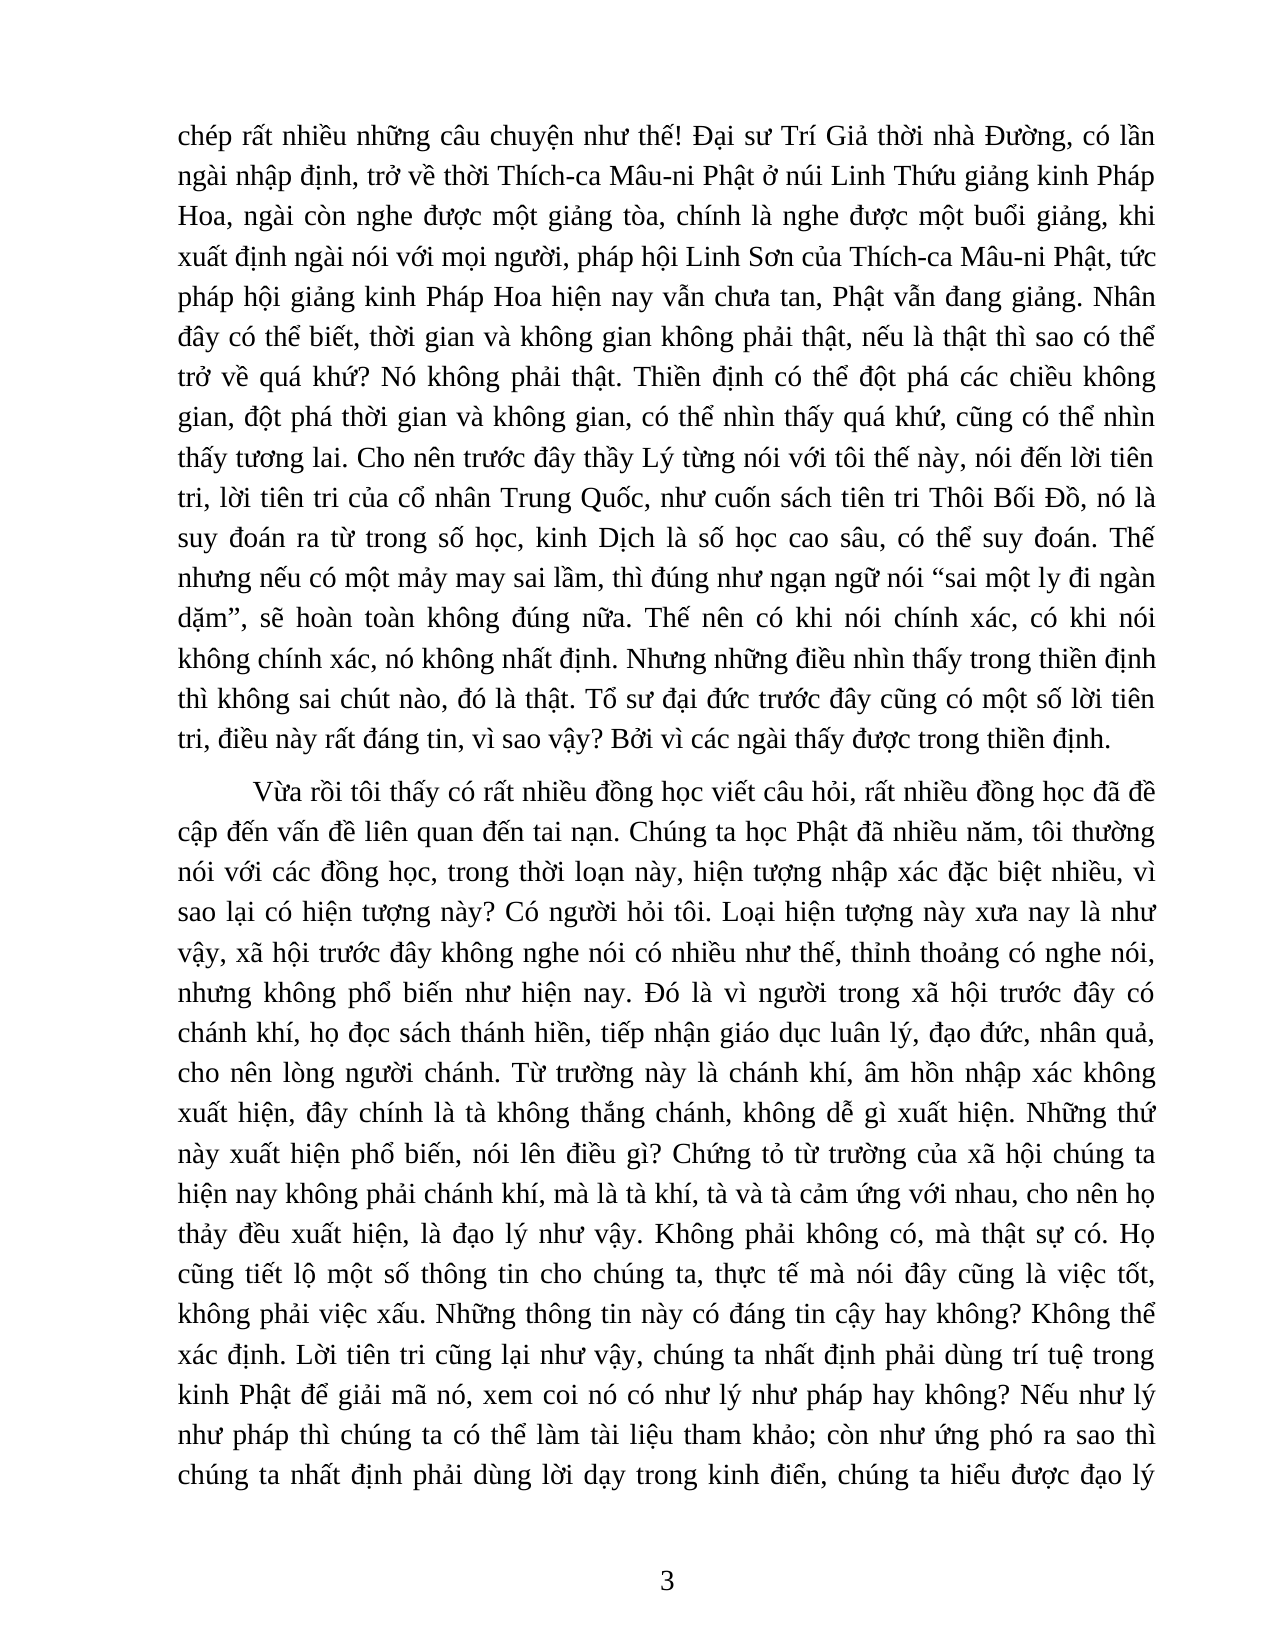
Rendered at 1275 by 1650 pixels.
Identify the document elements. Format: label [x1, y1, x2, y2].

text [177, 774, 1157, 1491]
text [177, 118, 1157, 755]
